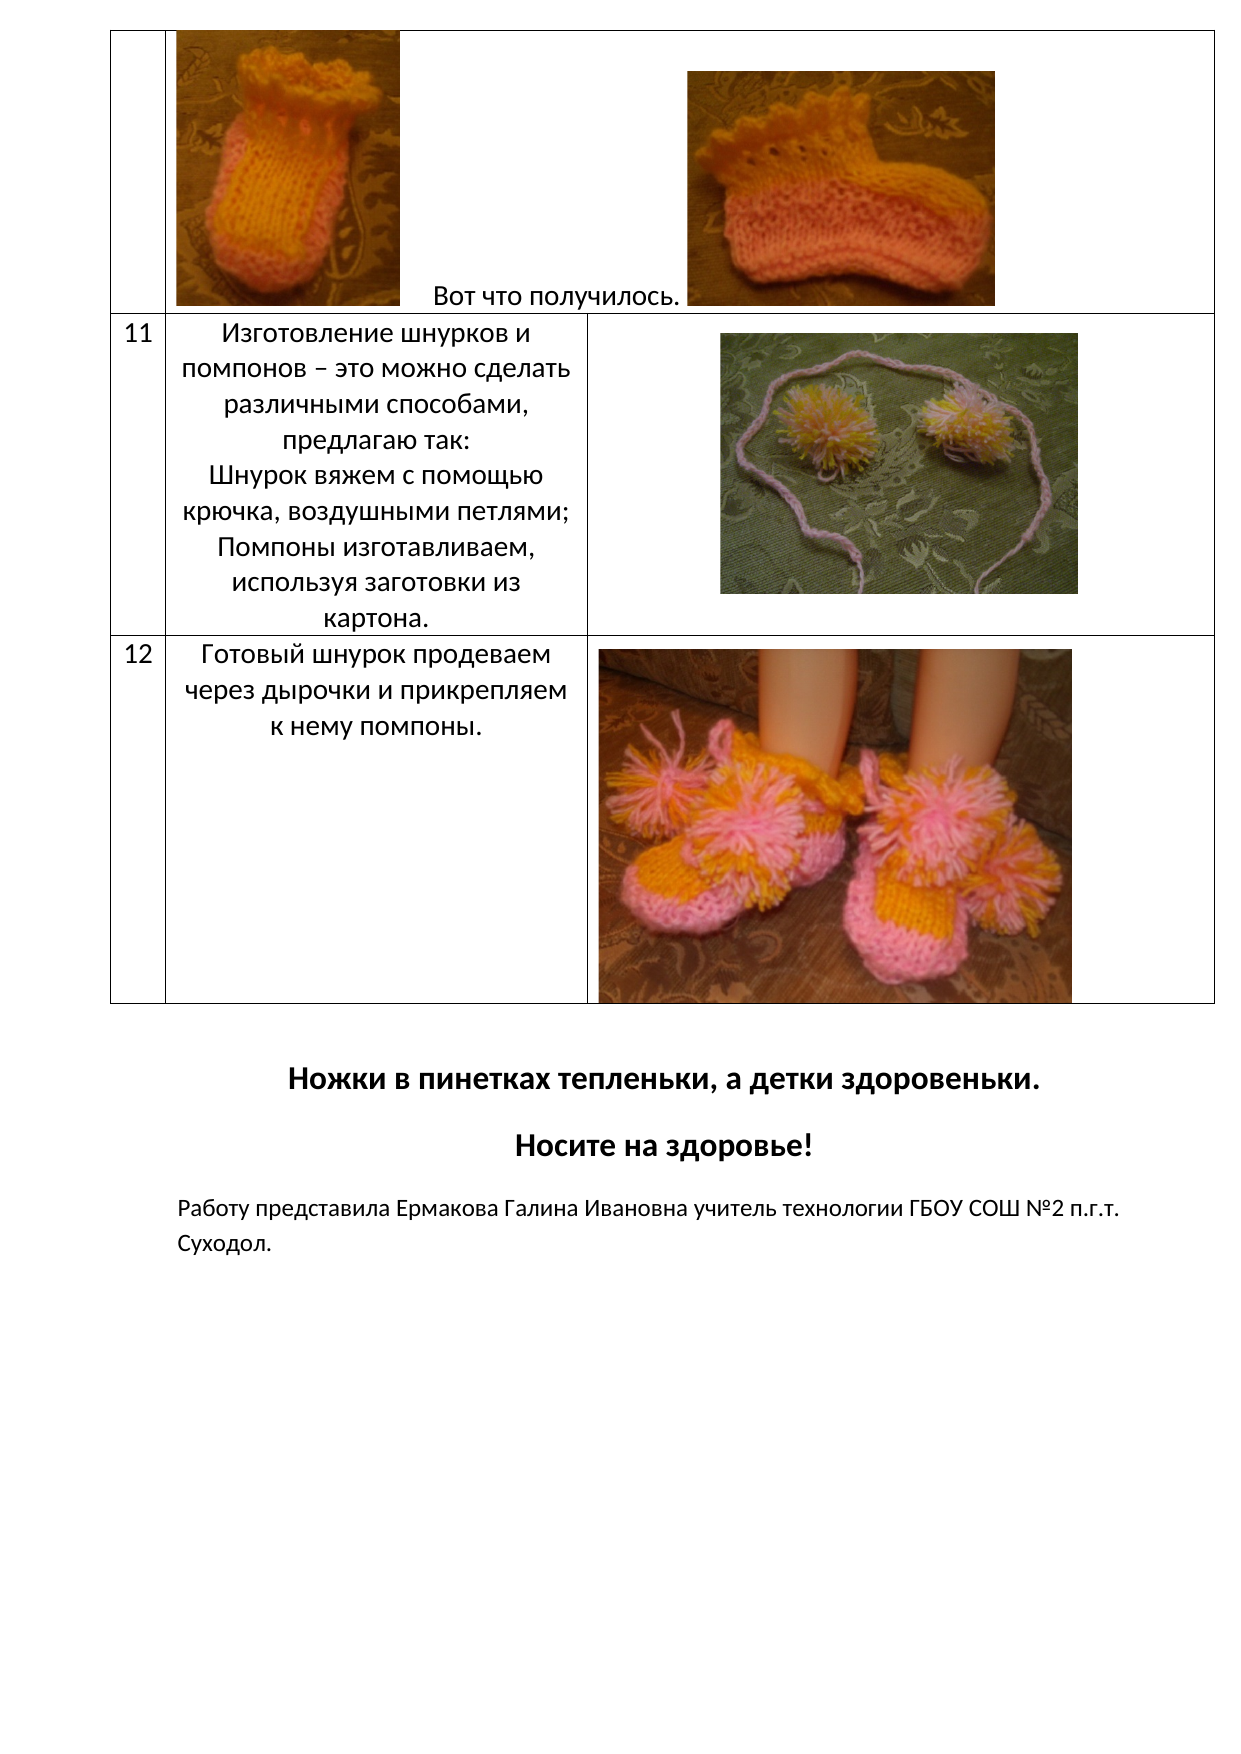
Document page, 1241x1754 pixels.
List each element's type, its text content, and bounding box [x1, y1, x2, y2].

picture [598, 649, 1072, 1003]
table_cell [588, 636, 1214, 1003]
picture [720, 333, 1078, 594]
text Работу представила Ермакова Галина Ивановна учитель технологии ГБОУ СОШ №2 п.г.т. Суходол. [177, 1192, 1152, 1258]
picture [176, 30, 400, 306]
table_cell Вот что получилось. [166, 31, 1214, 313]
table_cell [588, 314, 1214, 634]
table_cell [111, 31, 165, 313]
table_cell 11 [111, 314, 165, 634]
table_cell Готовый шнурок продеваем через дырочки и прикрепляем к нему помпоны. [166, 636, 587, 1003]
table_cell Изготовление шнурков и помпонов – это можно сделать различными способами, предлагаю так: Шнурок вяжем с помощью крючка, воздушными петлями; Помпоны изготавливаем, используя заготовки из картона. [166, 314, 587, 634]
text Носите на здоровье! [177, 1124, 1152, 1165]
text Ножки в пинетках тепленьки, а детки здоровеньки. [177, 1057, 1152, 1098]
table_cell 12 [111, 636, 165, 1003]
picture [687, 71, 995, 306]
